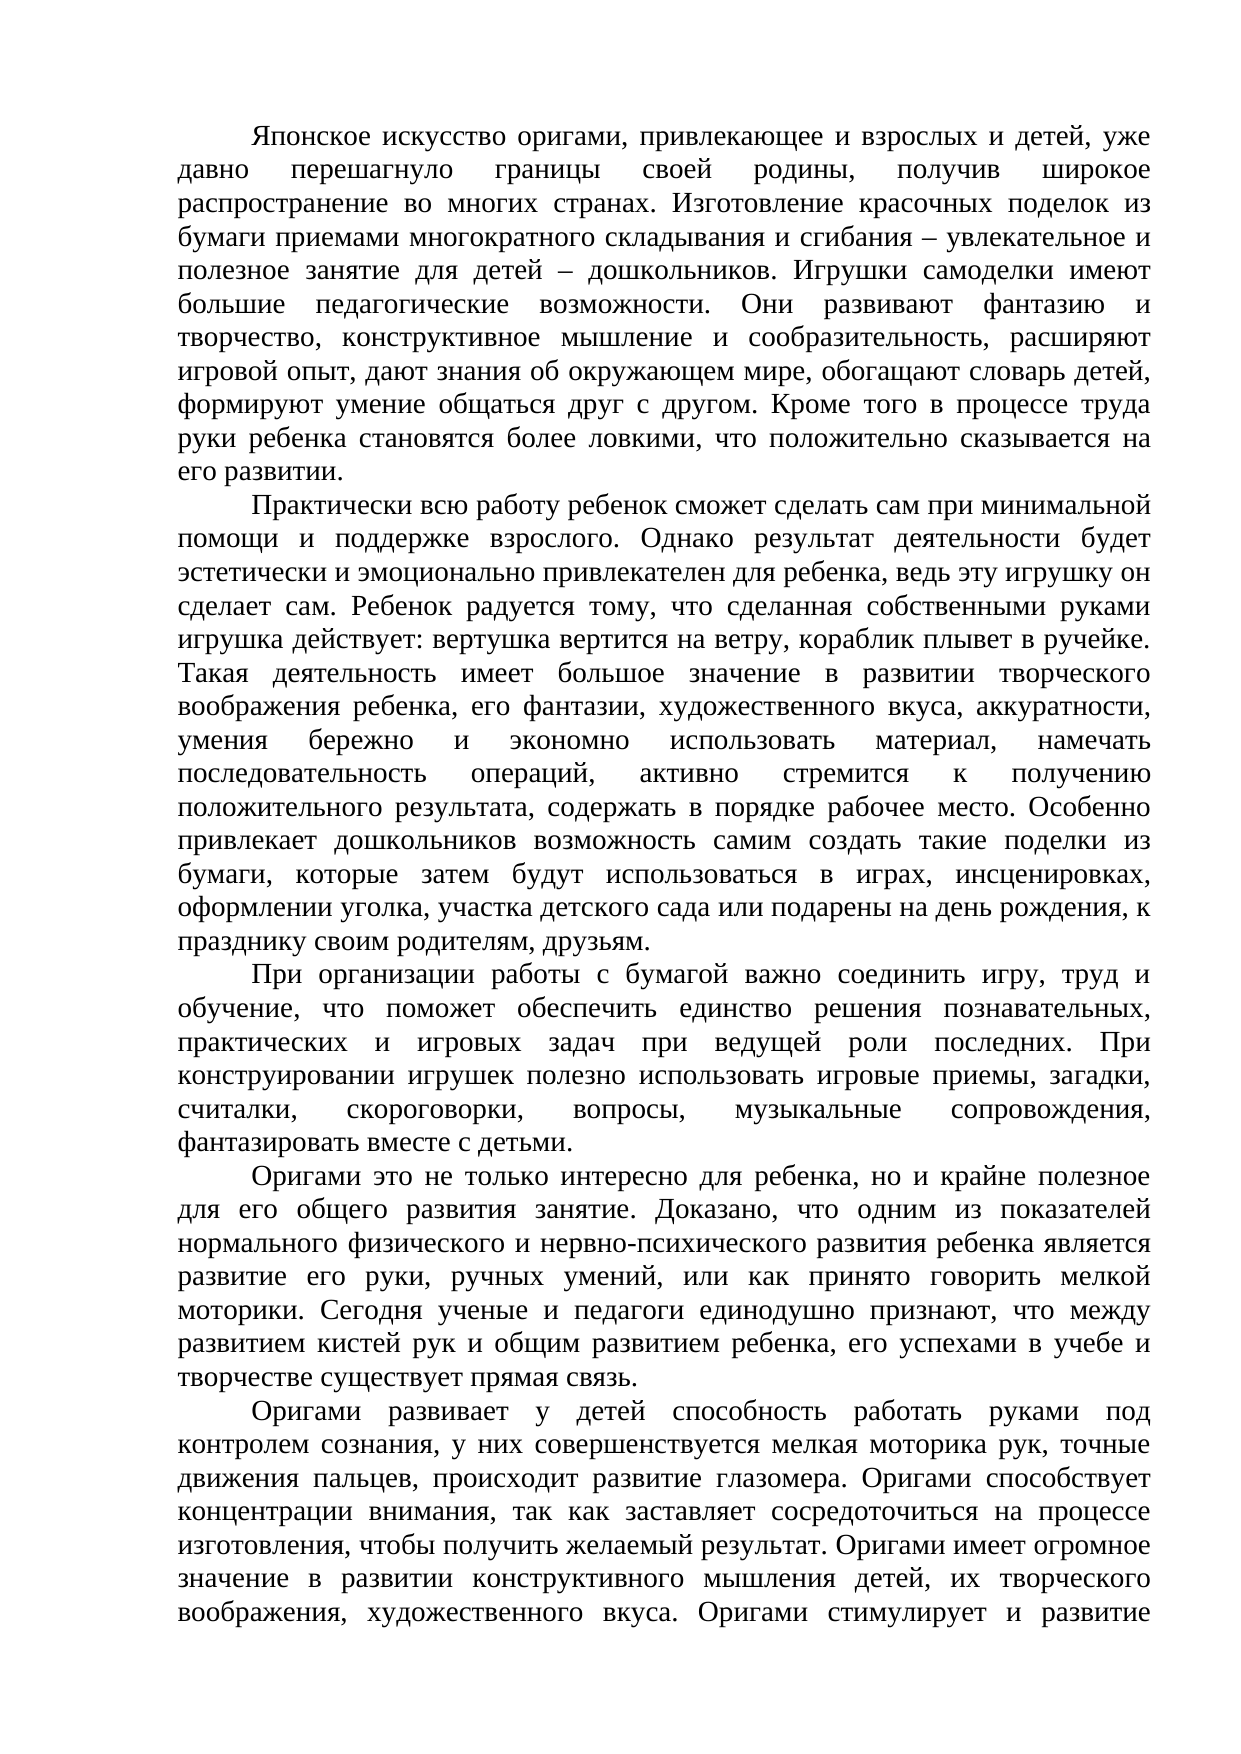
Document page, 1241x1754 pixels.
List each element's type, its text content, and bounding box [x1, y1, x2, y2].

text Практически всю работу ребенок сможет сделать сам при минимальной помощи и поддержке взрослого. Однако результат деятельности будет эстетически и эмоционально привлекателен для ребенка, ведь эту игрушку он сделает сам. Ребенок радуется тому, что сделанная собственными руками игрушка действует: вертушка вертится на ветру, кораблик плывет в ручейке. Такая деятельность имеет большое значение в развитии творческого воображения ребенка, его фантазии, художественного вкуса, аккуратности, умения бережно и экономно использовать материал, намечать последовательность операций, активно стремится к получению положительного результата, содержать в порядке рабочее место. Особенно привлекает дошкольников возможность самим создать такие поделки из бумаги, которые затем будут использоваться в играх, инсценировках, оформлении уголка, участка детского сада или подарены на день рождения, к празднику своим родителям, друзьям. [177, 487, 1152, 957]
text При организации работы с бумагой важно соединить игру, труд и обучение, что поможет обеспечить единство решения познавательных, практических и игровых задач при ведущей роли последних. При конструировании игрушек полезно использовать игровые приемы, загадки, считалки, скороговорки, вопросы, музыкальные сопровождения, фантазировать вместе с детьми. [177, 957, 1152, 1158]
text Оригами это не только интересно для ребенка, но и крайне полезное для его общего развития занятие. Доказано, что одним из показателей нормального физического и нервно-психического развития ребенка является развитие его руки, ручных умений, или как принято говорить мелкой моторики. Сегодня ученые и педагоги единодушно признают, что между развитием кистей рук и общим развитием ребенка, его успехами в учебе и творчестве существует прямая связь. [177, 1158, 1152, 1393]
text Японское искусство оригами, привлекающее и взрослых и детей, уже давно перешагнуло границы своей родины, получив широкое распространение во многих странах. Изготовление красочных поделок из бумаги приемами многократного складывания и сгибания – увлекательное и полезное занятие для детей – дошкольников. Игрушки самоделки имеют большие педагогические возможности. Они развивают фантазию и творчество, конструктивное мышление и сообразительность, расширяют игровой опыт, дают знания об окружающем мире, обогащают словарь детей, формируют умение общаться друг с другом. Кроме того в процессе труда руки ребенка становятся более ловкими, что положительно сказывается на его развитии. [177, 118, 1152, 487]
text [177, 1393, 1152, 1627]
